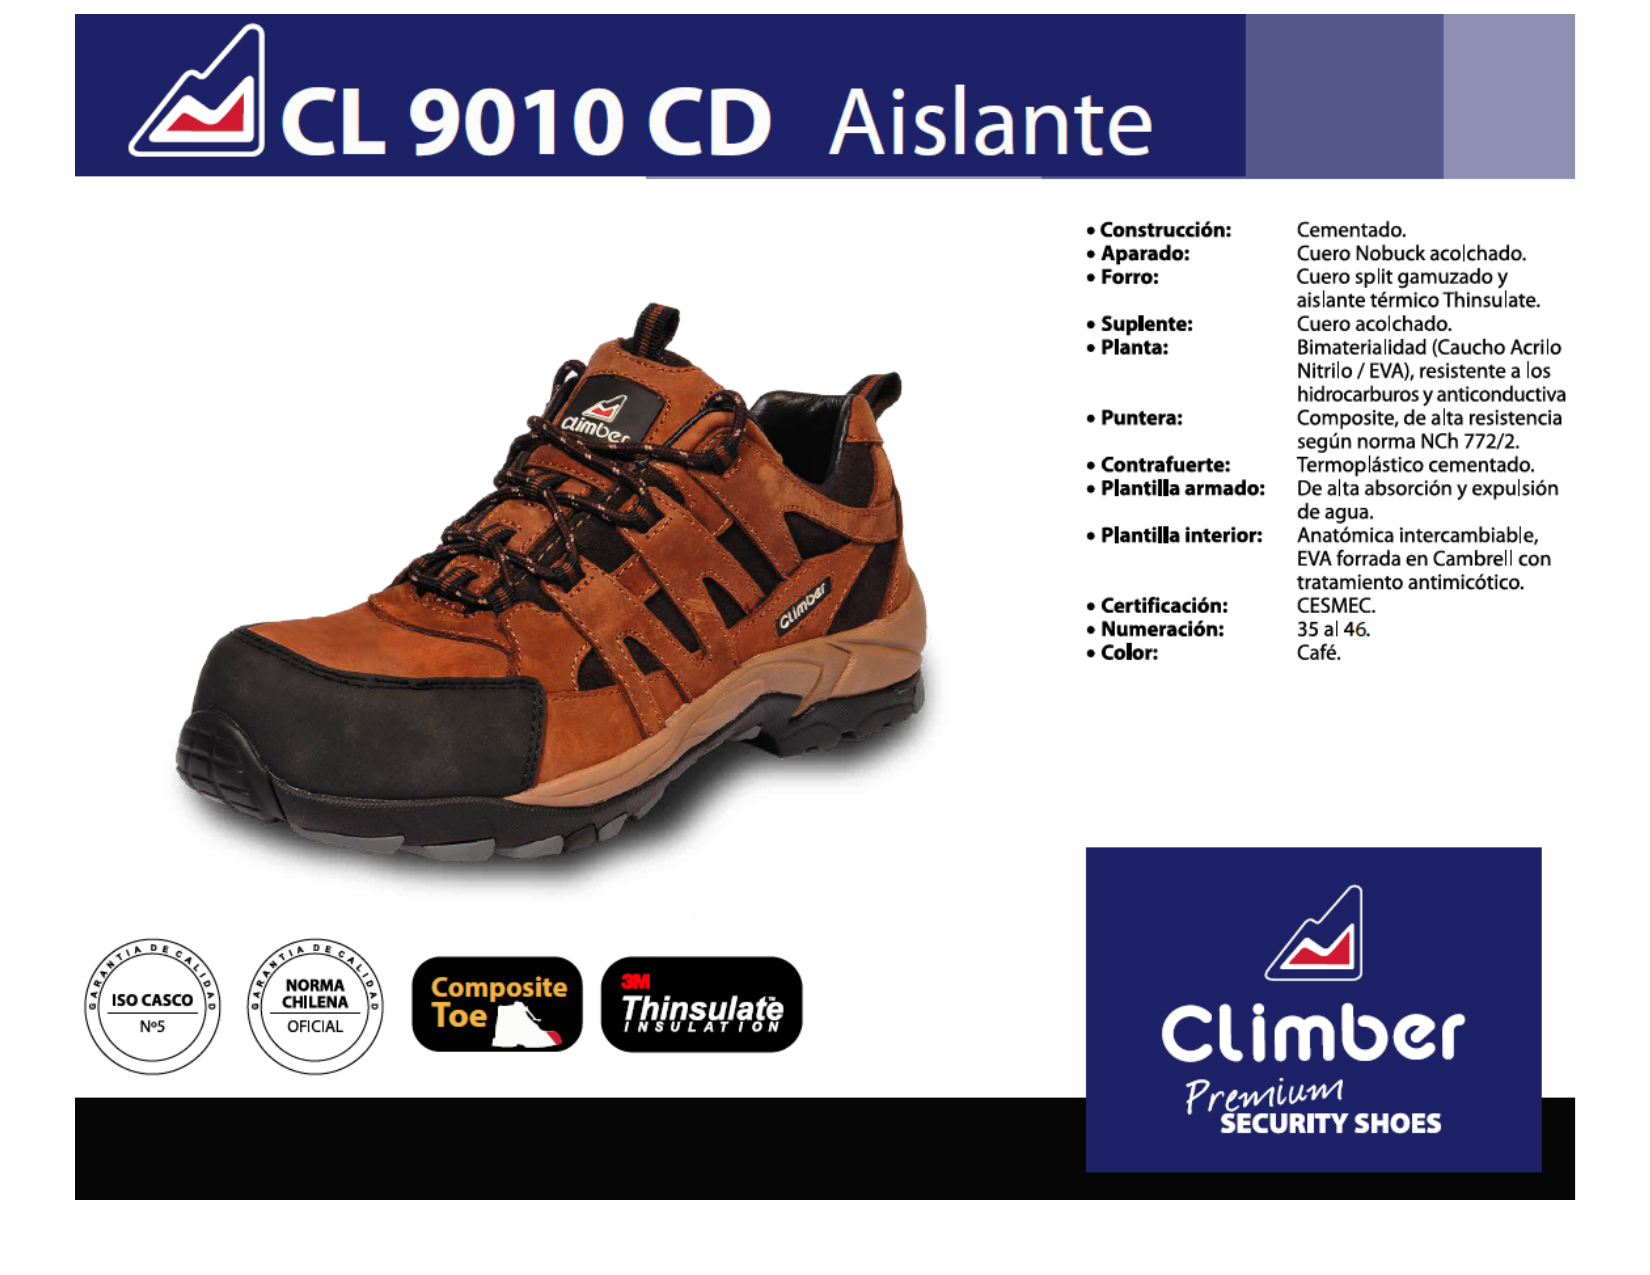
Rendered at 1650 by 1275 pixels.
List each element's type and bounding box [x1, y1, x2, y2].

picture [75, 14, 1575, 1200]
